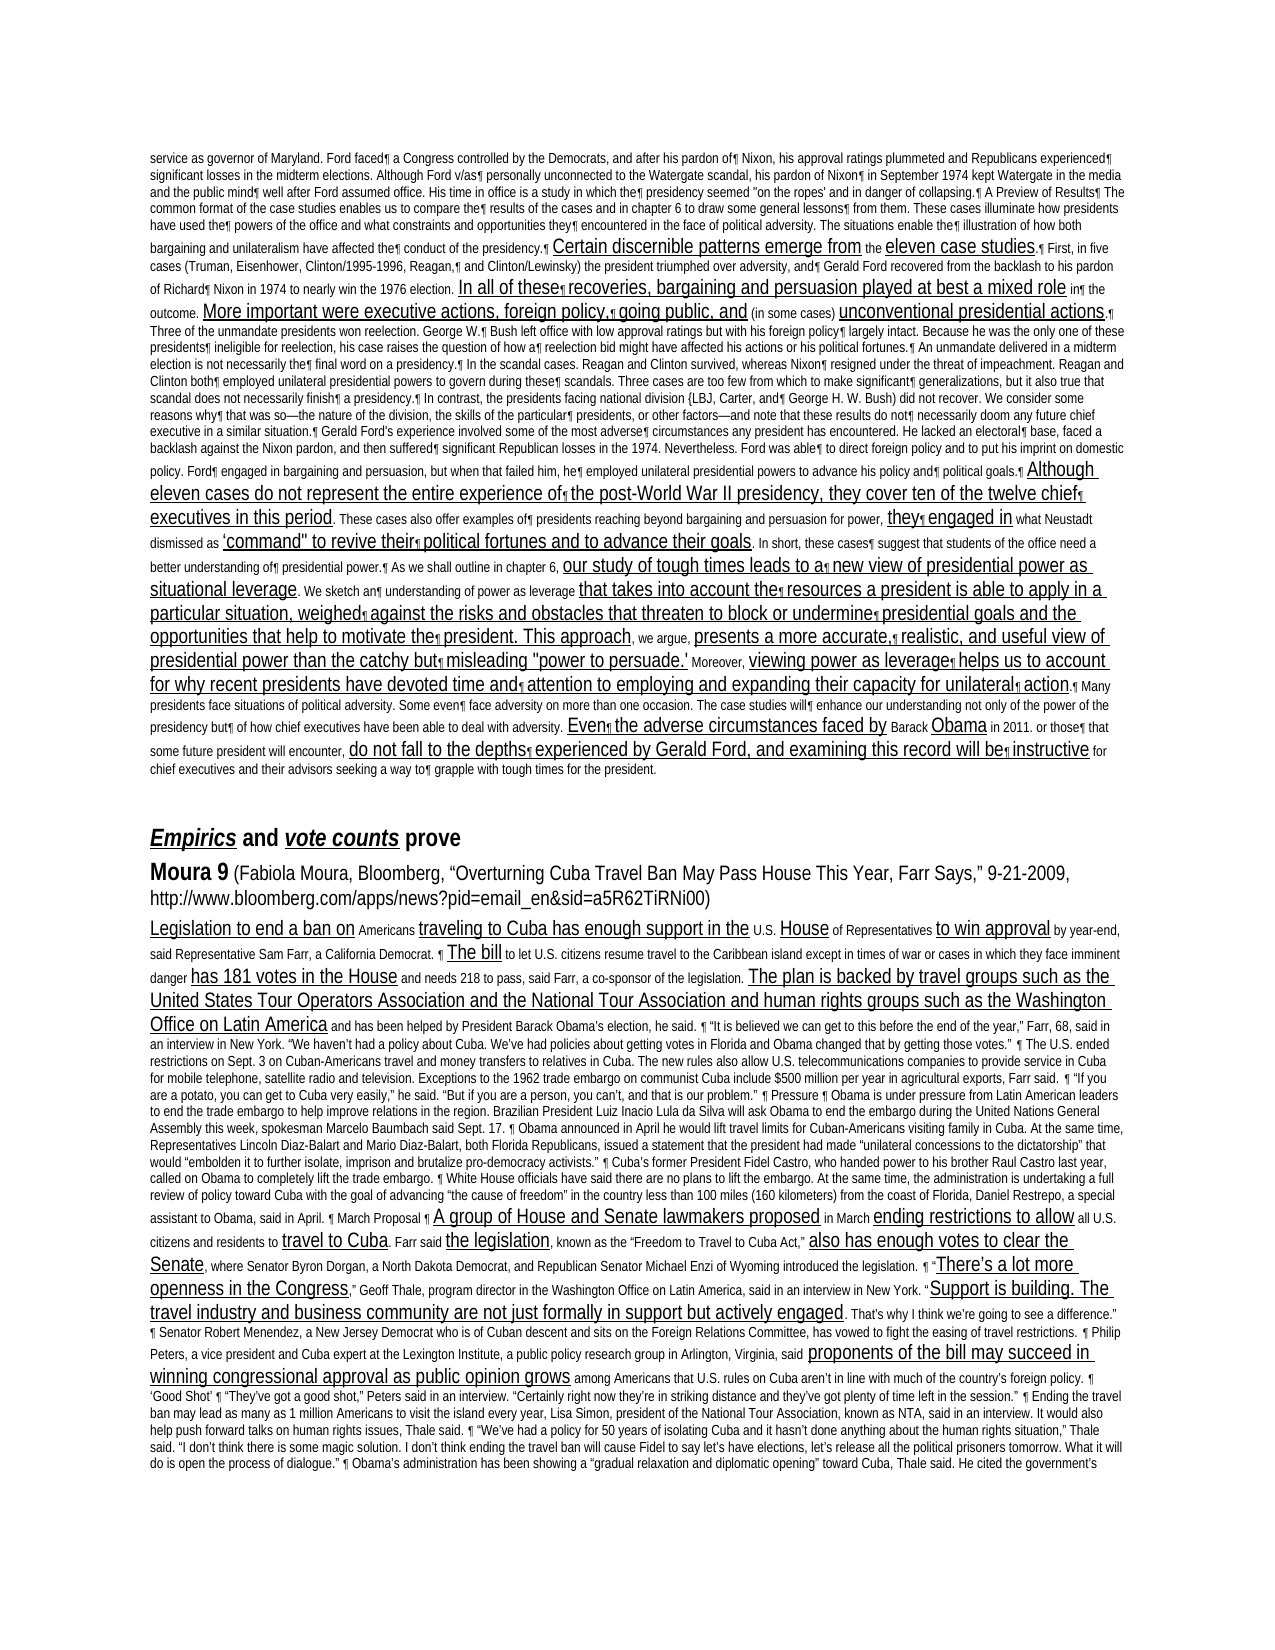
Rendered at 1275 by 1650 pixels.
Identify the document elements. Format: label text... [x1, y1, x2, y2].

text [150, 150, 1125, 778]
subtitle Empirics and vote counts prove [150, 822, 1125, 851]
text Moura 9 (Fabiola Moura, Bloomberg, “Overturning Cuba Travel Ban May Pass House This Year, Farr Says,” 9-21-2009, http://www.bloomberg.com/apps/news?pid=email_en&sid=a5R62TiRNi00) [150, 857, 1125, 910]
